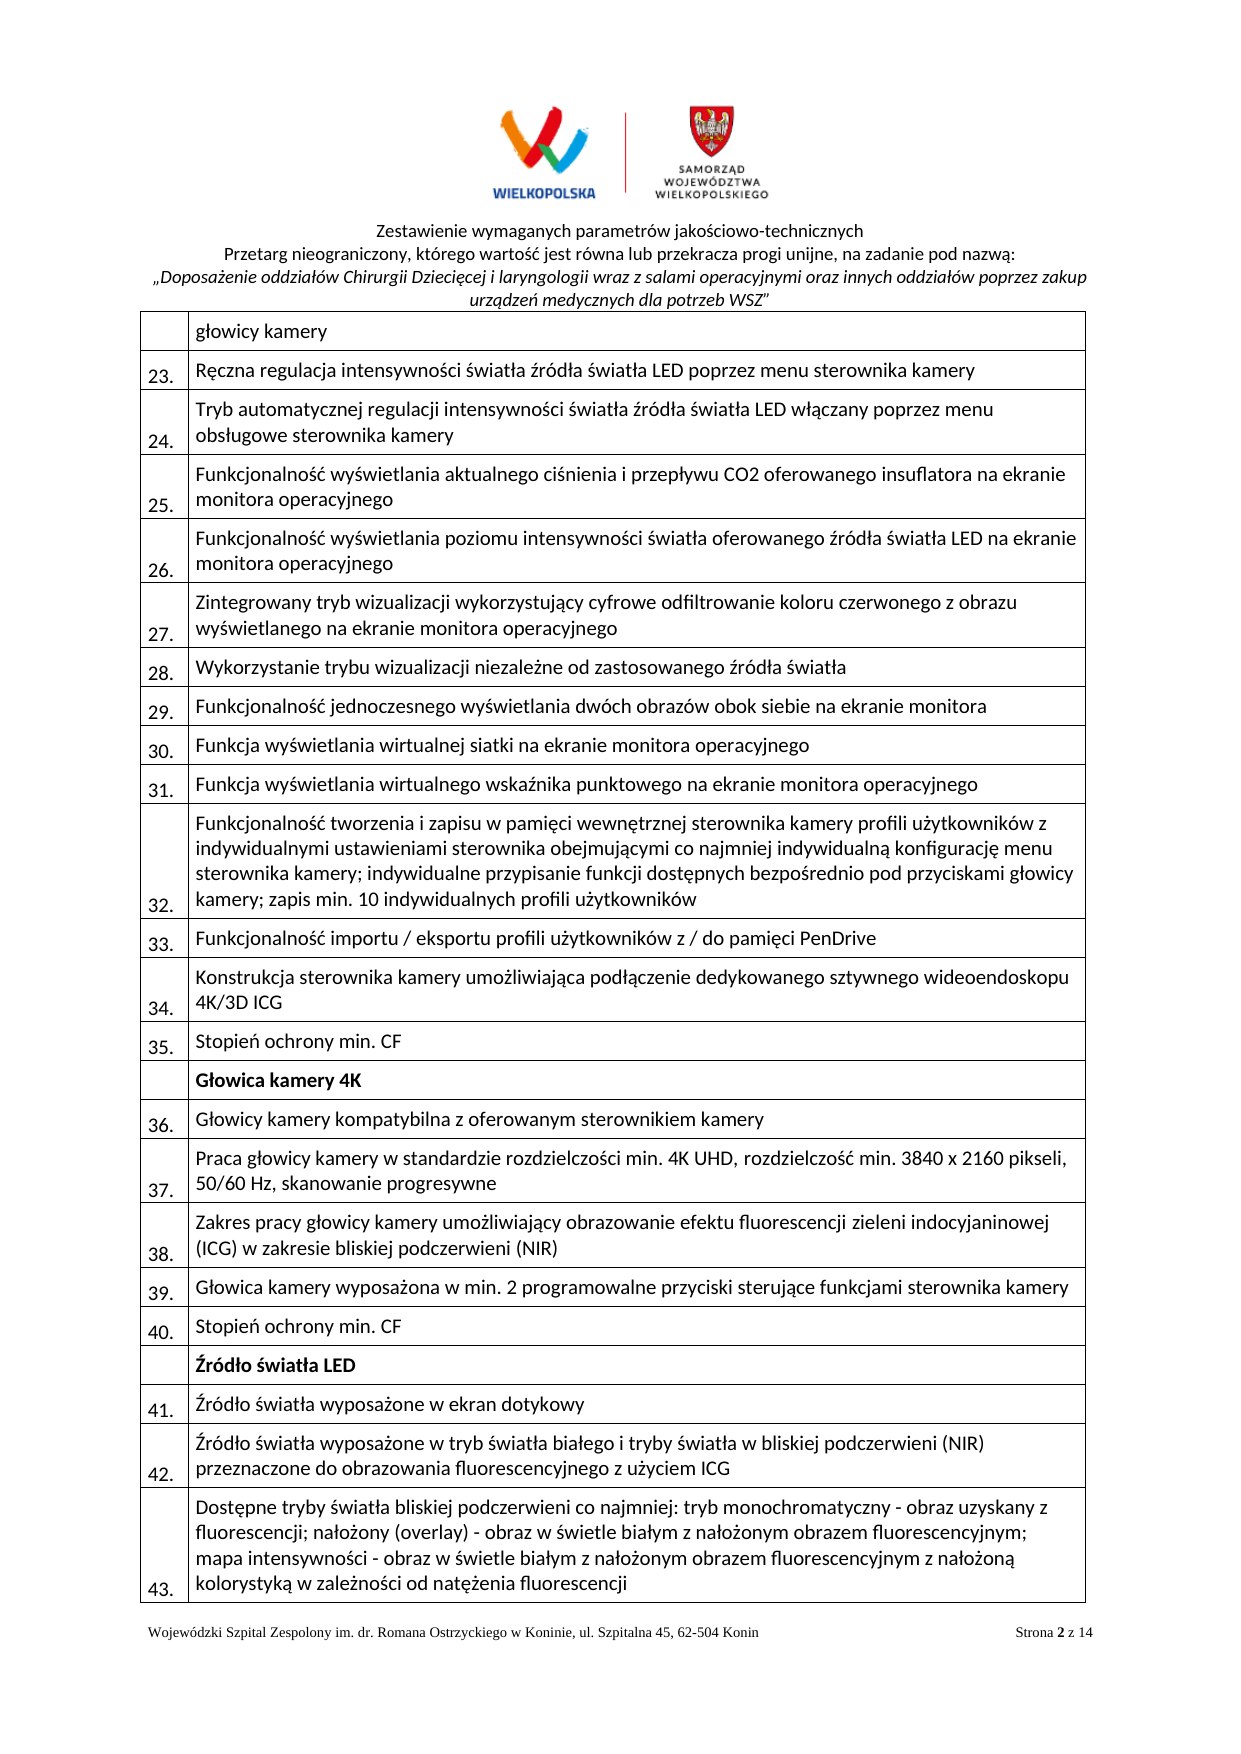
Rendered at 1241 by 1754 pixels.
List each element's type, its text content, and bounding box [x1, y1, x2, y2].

table_cell [141, 390, 188, 453]
table_cell [141, 519, 188, 582]
table_cell [141, 1307, 188, 1344]
table_cell [141, 312, 188, 350]
table_cell Stopień ochrony min. CF [189, 1307, 1085, 1344]
table_cell Zakres pracy głowicy kamery umożliwiający obrazowanie efektu fluorescencji zieleni indocyjaninowej (ICG) w zakresie bliskiej podczerwieni (NIR) [189, 1203, 1085, 1267]
table_cell [141, 765, 188, 802]
table_cell Wykorzystanie trybu wizualizacji niezależne od zastosowanego źródła światła [189, 648, 1085, 686]
table_cell Konstrukcja sterownika kamery umożliwiająca podłączenie dedykowanego sztywnego wideoendoskopu 4K/3D ICG [189, 958, 1085, 1021]
table_cell [141, 1385, 188, 1422]
table_cell [141, 1139, 188, 1202]
table_cell [141, 1488, 188, 1602]
table_cell Ręczna regulacja intensywności światła źródła światła LED poprzez menu sterownika kamery [189, 351, 1085, 389]
table_cell Źródło światła wyposażone w tryb światła białego i tryby światła w bliskiej podczerwieni (NIR) przeznaczone do obrazowania fluorescencyjnego z użyciem ICG [189, 1424, 1085, 1487]
table_cell [141, 648, 188, 686]
table_cell Funkcjonalność wyświetlania poziomu intensywności światła oferowanego źródła światła LED na ekranie monitora operacyjnego [189, 519, 1085, 582]
table_cell Źródło światła wyposażone w ekran dotykowy [189, 1385, 1085, 1422]
table_cell [141, 1100, 188, 1138]
table_cell Funkcjonalność importu / eksportu profili użytkowników z / do pamięci PenDrive [189, 919, 1085, 957]
table_cell [141, 804, 188, 918]
table_cell Głowicy kamery kompatybilna z oferowanym sterownikiem kamery [189, 1100, 1085, 1138]
table_cell Stopień ochrony min. CF [189, 1022, 1085, 1060]
picture [472, 95, 777, 210]
table_cell [141, 583, 188, 647]
table_cell Praca głowicy kamery w standardzie rozdzielczości min. 4K UHD, rozdzielczość min. 3840 x 2160 pikseli, 50/60 Hz, skanowanie progresywne [189, 1139, 1085, 1202]
table_cell Funkcjonalność tworzenia i zapisu w pamięci wewnętrznej sterownika kamery profili użytkowników z indywidualnymi ustawieniami sterownika obejmującymi co najmniej indywidualną konfigurację menu sterownika kamery; indywidualne przypisanie funkcji dostępnych bezpośrednio pod przyciskami głowicy kamery; zapis min. 10 indywidualnych profili użytkowników [189, 804, 1085, 918]
table_cell [141, 1346, 188, 1383]
table_cell [141, 1424, 188, 1487]
table_cell [141, 919, 188, 957]
table_cell Funkcja wyświetlania wirtualnej siatki na ekranie monitora operacyjnego [189, 726, 1085, 763]
table_cell Funkcjonalność wyświetlania aktualnego ciśnienia i przepływu CO2 oferowanego insuflatora na ekranie monitora operacyjnego [189, 455, 1085, 518]
table_cell Tryb automatycznej regulacji intensywności światła źródła światła LED włączany poprzez menu obsługowe sterownika kamery [189, 390, 1085, 453]
table_cell [141, 958, 188, 1021]
table_cell [141, 726, 188, 763]
table_cell Funkcjonalność zaprogramowania funkcji uruchamiania zapisu zdjęcia i filmu wideo pod przyciskiem głowicy kamery [189, 312, 1085, 350]
table_cell [141, 455, 188, 518]
table_cell [141, 1022, 188, 1060]
table_cell Funkcja wyświetlania wirtualnego wskaźnika punktowego na ekranie monitora operacyjnego [189, 765, 1085, 802]
table_cell [141, 1061, 188, 1099]
table_cell Głowica kamery 4K [189, 1061, 1085, 1099]
table_cell Funkcjonalność jednoczesnego wyświetlania dwóch obrazów obok siebie na ekranie monitora [189, 687, 1085, 724]
table_cell Źródło światła LED [189, 1346, 1085, 1383]
table_cell [141, 1203, 188, 1267]
table_cell [141, 1268, 188, 1306]
table_cell Dostępne tryby światła bliskiej podczerwieni co najmniej: tryb monochromatyczny - obraz uzyskany z fluorescencji; nałożony (overlay) - obraz w świetle białym z nałożonym obrazem fluorescencyjnym; mapa intensywności - obraz w świetle białym z nałożonym obrazem fluorescencyjnym z nałożoną kolorystyką w zależności od natężenia fluorescencji [189, 1488, 1085, 1602]
table_cell Głowica kamery wyposażona w min. 2 programowalne przyciski sterujące funkcjami sterownika kamery [189, 1268, 1085, 1306]
table_cell [141, 687, 188, 724]
table_cell [141, 351, 188, 389]
table_cell Zintegrowany tryb wizualizacji wykorzystujący cyfrowe odfiltrowanie koloru czerwonego z obrazu wyświetlanego na ekranie monitora operacyjnego [189, 583, 1085, 647]
